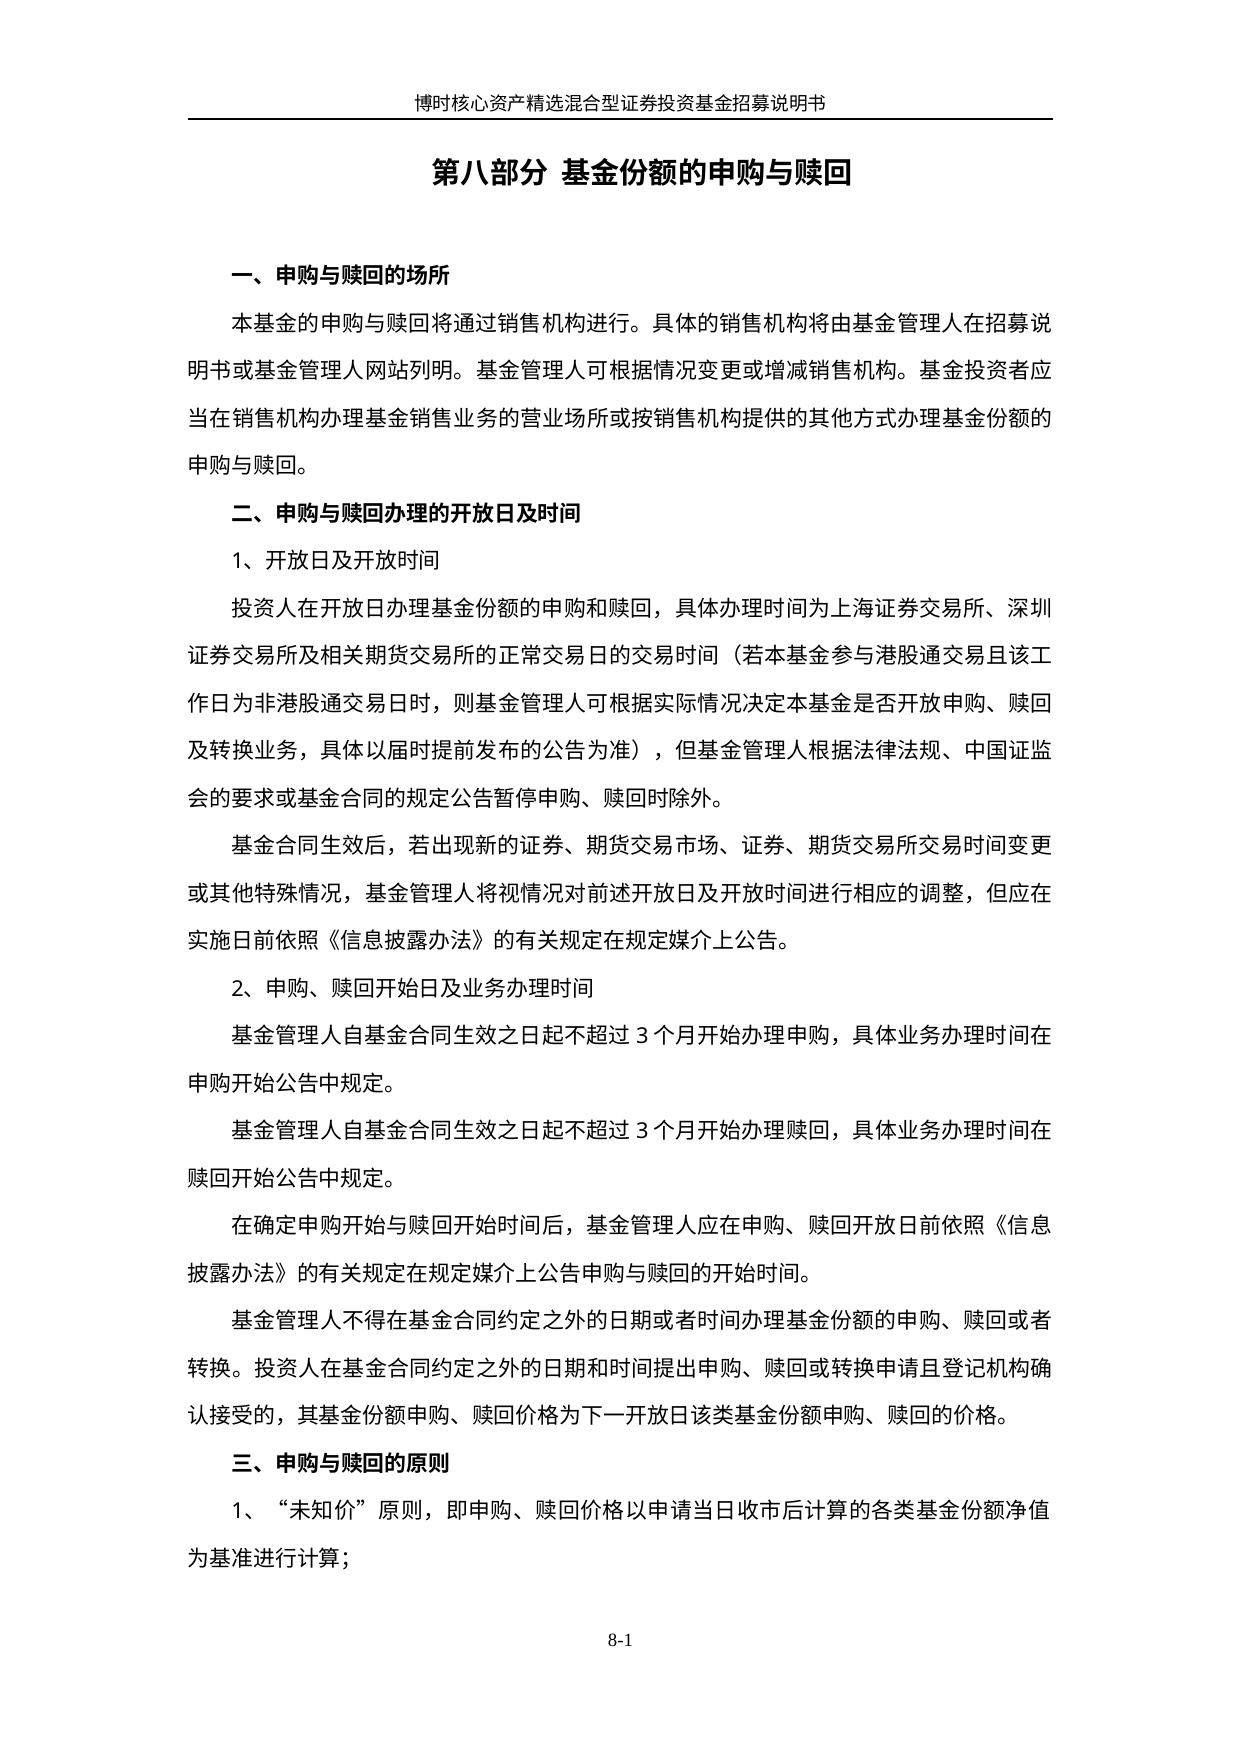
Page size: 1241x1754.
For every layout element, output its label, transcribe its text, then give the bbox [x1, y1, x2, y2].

text 1、“未知价”原则，即申购、赎回价格以申请当日收市后计算的各类基金份额净值为基准进行计算； [187, 1493, 1053, 1573]
text 1、开放日及开放时间 [187, 543, 1053, 575]
text 基金管理人自基金合同生效之日起不超过3个月开始办理申购，具体业务办理时间在申购开始公告中规定。 [187, 1018, 1053, 1098]
text 投资人在开放日办理基金份额的申购和赎回，具体办理时间为上海证券交易所、深圳证券交易所及相关期货交易所的正常交易日的交易时间（若本基金参与港股通交易且该工作日为非港股通交易日时，则基金管理人可根据实际情况决定本基金是否开放申购、赎回及转换业务，具体以届时提前发布的公告为准），但基金管理人根据法律法规、中国证监会的要求或基金合同的规定公告暂停申购、赎回时除外。 [187, 591, 1053, 812]
text 一、申购与赎回的场所 [187, 258, 1053, 290]
text 在确定申购开始与赎回开始时间后，基金管理人应在申购、赎回开放日前依照《信息披露办法》的有关规定在规定媒介上公告申购与赎回的开始时间。 [187, 1208, 1053, 1288]
text 三、申购与赎回的原则 [187, 1446, 1053, 1478]
subtitle 第八部分 基金份额的申购与赎回 [187, 150, 1053, 192]
text 基金管理人不得在基金合同约定之外的日期或者时间办理基金份额的申购、赎回或者转换。投资人在基金合同约定之外的日期和时间提出申购、赎回或转换申请且登记机构确认接受的，其基金份额申购、赎回价格为下一开放日该类基金份额申购、赎回的价格。 [187, 1303, 1053, 1430]
text 基金管理人自基金合同生效之日起不超过3个月开始办理赎回，具体业务办理时间在赎回开始公告中规定。 [187, 1113, 1053, 1193]
text 本基金的申购与赎回将通过销售机构进行。具体的销售机构将由基金管理人在招募说明书或基金管理人网站列明。基金管理人可根据情况变更或增减销售机构。基金投资者应当在销售机构办理基金销售业务的营业场所或按销售机构提供的其他方式办理基金份额的申购与赎回。 [187, 306, 1053, 480]
text 二、申购与赎回办理的开放日及时间 [187, 496, 1053, 527]
text 基金合同生效后，若出现新的证券、期货交易市场、证券、期货交易所交易时间变更或其他特殊情况，基金管理人将视情况对前述开放日及开放时间进行相应的调整，但应在实施日前依照《信息披露办法》的有关规定在规定媒介上公告。 [187, 828, 1053, 955]
text 2、申购、赎回开始日及业务办理时间 [187, 971, 1053, 1002]
